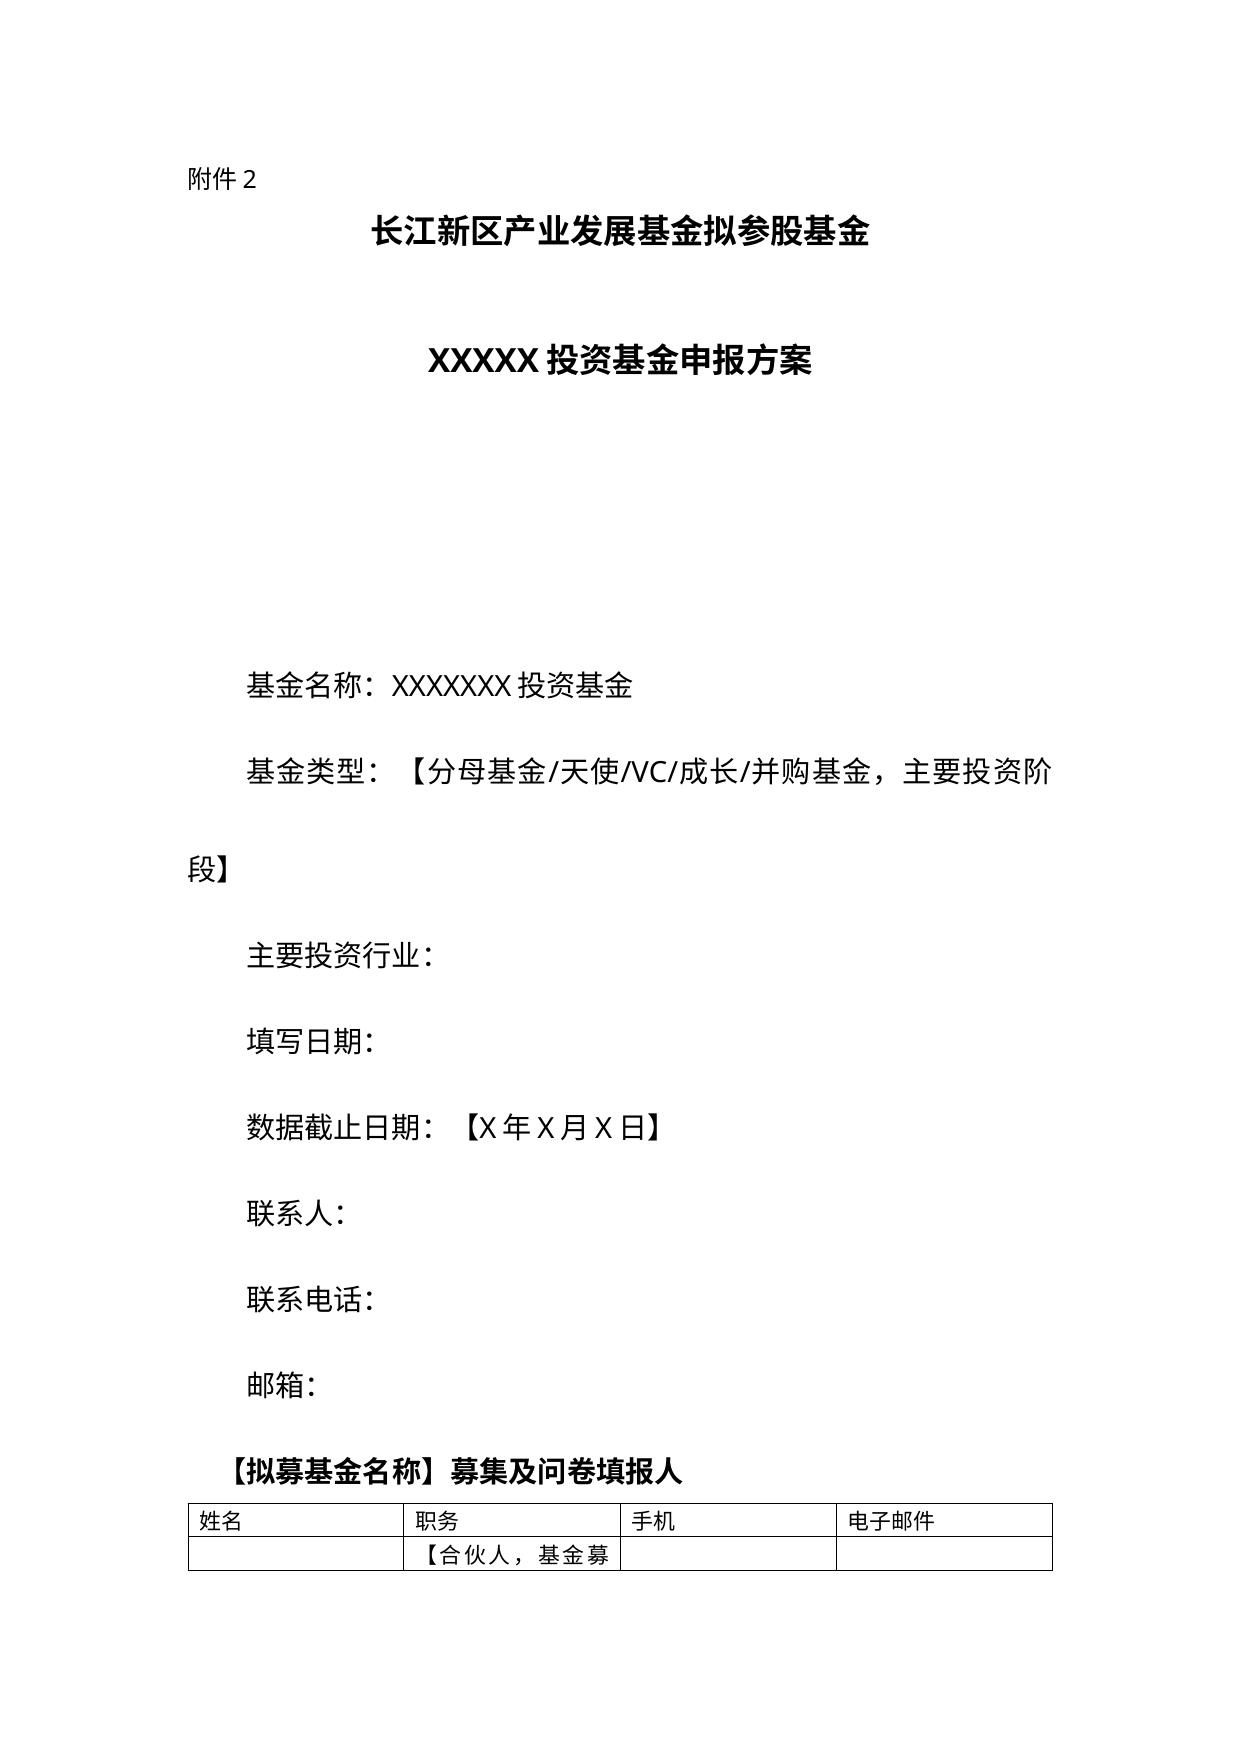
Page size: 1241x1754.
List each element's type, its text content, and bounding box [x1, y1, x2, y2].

table_cell 【合伙人，基金募集负责人】 [404, 1537, 620, 1570]
table_cell [189, 1537, 403, 1570]
table_header 电子邮件 [837, 1504, 1052, 1536]
text 填写日期： [187, 1007, 1053, 1072]
table_header 姓名 [189, 1504, 403, 1536]
text 数据截止日期：【X年X月X日】 [187, 1093, 1053, 1158]
text XXXXX投资基金申报方案 [187, 326, 1053, 391]
text 基金类型：【分母基金/天使/VC/成长/并购基金，主要投资阶段】 [187, 737, 1053, 900]
text 基金名称：XXXXXXX投资基金 [187, 651, 1053, 716]
text 主要投资行业： [187, 921, 1053, 986]
table_header 手机 [621, 1504, 836, 1536]
text 邮箱： [187, 1352, 1053, 1417]
table_cell [837, 1537, 1052, 1570]
text 联系人： [187, 1179, 1053, 1244]
table_header 职务 [404, 1504, 620, 1536]
text 附件2 [187, 160, 1053, 196]
text 联系电话： [187, 1265, 1053, 1330]
text 【拟募基金名称】募集及问卷填报人 [187, 1438, 1053, 1503]
text 长江新区产业发展基金拟参股基金 [187, 196, 1053, 261]
table_cell [621, 1537, 836, 1570]
